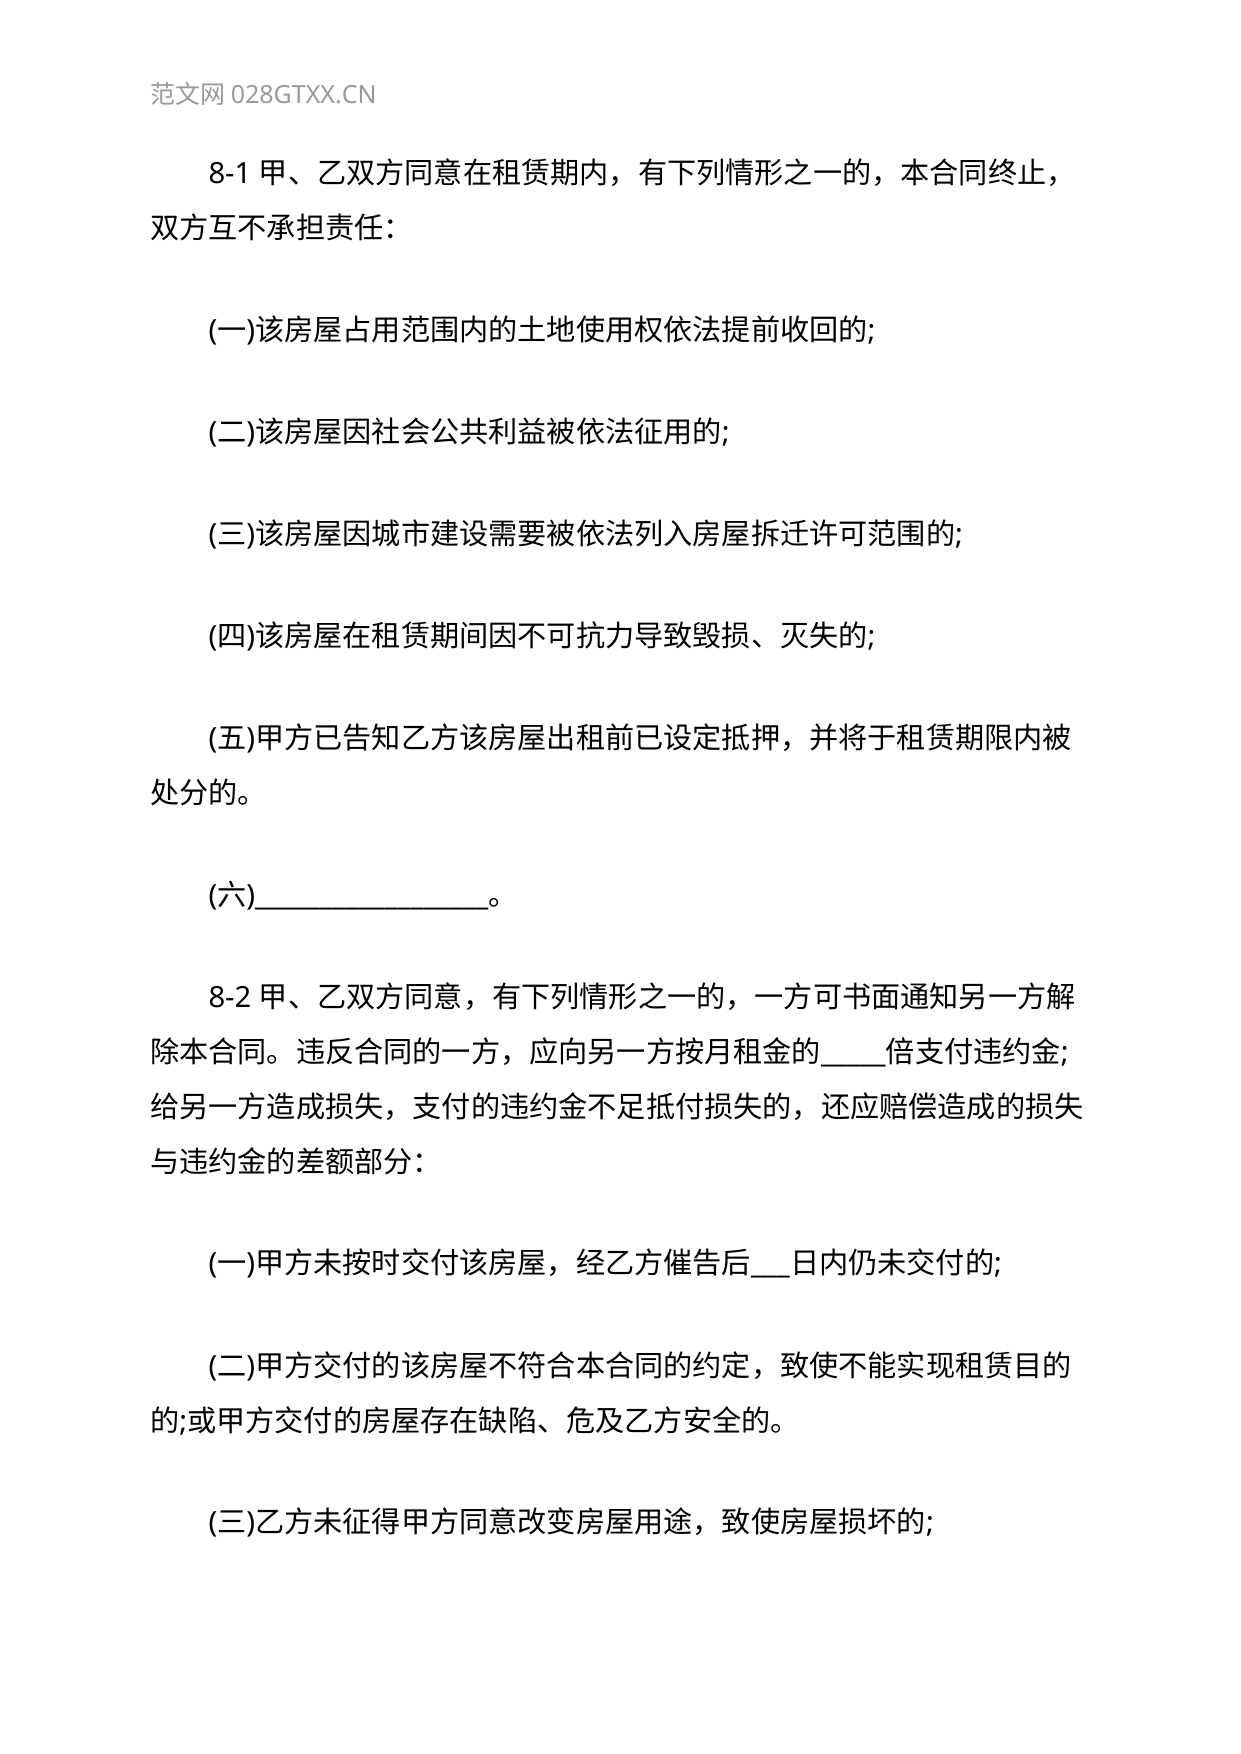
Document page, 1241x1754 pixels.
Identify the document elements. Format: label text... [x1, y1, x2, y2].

text 8-2 甲、乙双方同意，有下列情形之一的，一方可书面通知另一方解除本合同。违反合同的一方，应向另一方按月租金的_____倍支付违约金;给另一方造成损失，支付的违约金不足抵付损失的，还应赔偿造成的损失与违约金的差额部分： [150, 973, 1090, 1181]
text (一)该房屋占用范围内的土地使用权依法提前收回的; [150, 307, 1090, 349]
text (三)乙方未征得甲方同意改变房屋用途，致使房屋损坏的; [150, 1499, 1090, 1541]
text (三)该房屋因城市建设需要被依法列入房屋拆迁许可范围的; [150, 511, 1090, 553]
text (五)甲方已告知乙方该房屋出租前已设定抵押，并将于租赁期限内被处分的。 [150, 715, 1090, 812]
text (六)__________________。 [150, 871, 1090, 914]
text (二)甲方交付的该房屋不符合本合同的约定，致使不能实现租赁目的的;或甲方交付的房屋存在缺陷、危及乙方安全的。 [150, 1342, 1090, 1439]
text 8-1 甲、乙双方同意在租赁期内，有下列情形之一的，本合同终止，双方互不承担责任： [150, 150, 1090, 247]
text (二)该房屋因社会公共利益被依法征用的; [150, 409, 1090, 451]
text (四)该房屋在租赁期间因不可抗力导致毁损、灭失的; [150, 613, 1090, 655]
text (一)甲方未按时交付该房屋，经乙方催告后___日内仍未交付的; [150, 1240, 1090, 1282]
